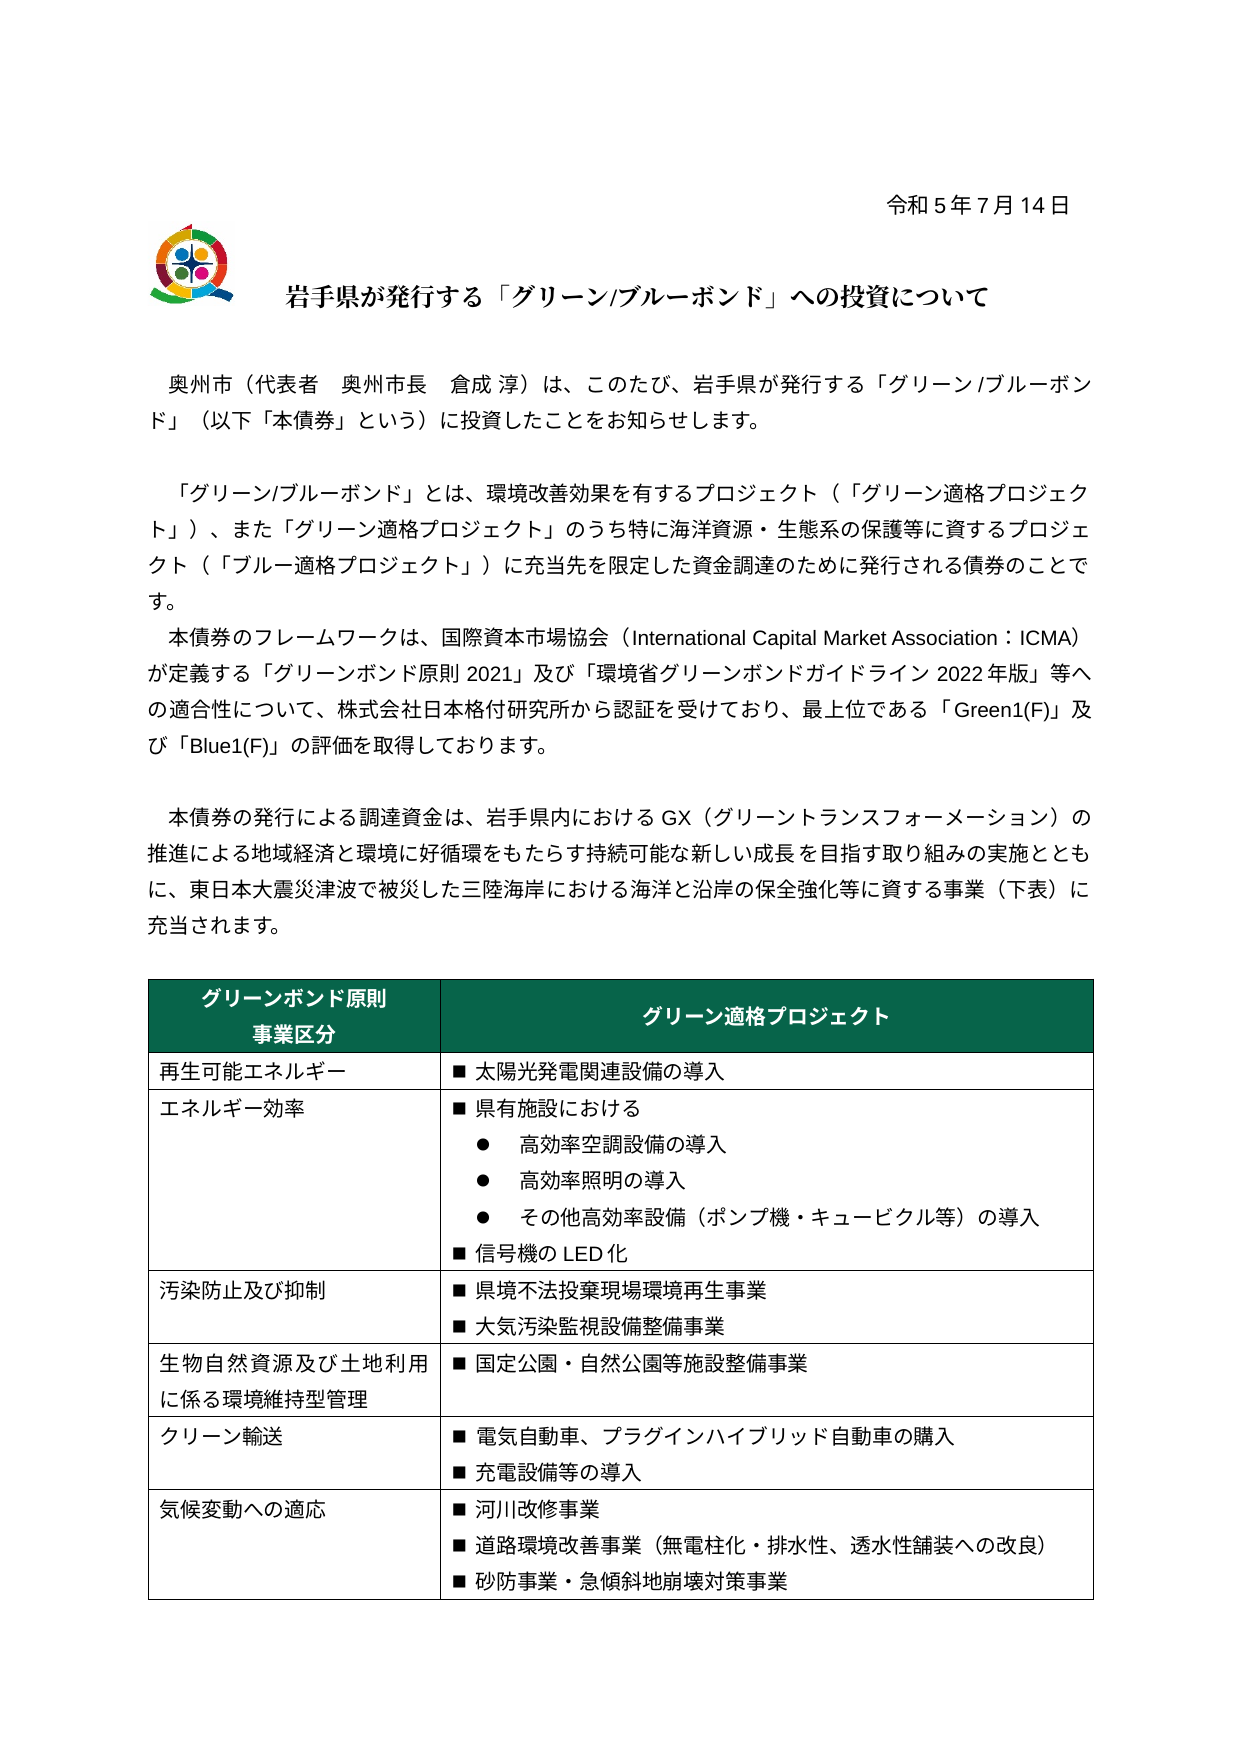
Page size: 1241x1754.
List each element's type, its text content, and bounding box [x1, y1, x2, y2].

text 「グリーン/ブルーボンド」とは、環境改善効果を有するプロジェクト（「グリーン適格プロジェクト」）、また「グリーン適格プロジェクト」のうち特に海洋資源・生態系の保護等に資するプロジェクト（「ブルー適格プロジェクト」）に充当先を限定した資金調達のために発行される債券のことです。 本債券のフレームワークは、国際資本市場協会（International Capital Market Association：ICMA）が定義する「グリーンボンド原則2021」及び「環境省グリーンボンドガイドライン2022年版」等への適合性について、株式会社日本格付研究所から認証を受けており、最上位である「Green1(F)」及び「Blue1(F)」の評価を取得しております。 [148, 474, 1092, 762]
picture [147, 221, 236, 306]
table_cell 生物自然資源及び土地利用に係る環境維持型管理 [149, 1344, 440, 1416]
table_header グリーンボンド原則 事業区分 [149, 980, 440, 1052]
table_cell 電気自動車、プラグインハイブリッド自動車の購入 充電設備等の導入 [441, 1417, 1093, 1489]
table_cell 県境不法投棄現場環境再生事業 大気汚染監視設備整備事業 [441, 1271, 1093, 1343]
text 令和5年7月14日 [148, 186, 1071, 222]
text 本債券の発行による調達資金は、岩手県内におけるGX（グリーントランスフォーメーション）の推進による地域経済と環境に好循環をもたらす持続可能な新しい成長を目指す取り組みの実施とともに、東日本大震災津波で被災した三陸海岸における海洋と沿岸の保全強化等に資する事業（下表）に充当されます。 [148, 798, 1092, 942]
table_cell 汚染防止及び抑制 [149, 1271, 440, 1343]
table_cell クリーン輸送 [149, 1417, 440, 1489]
table_cell 太陽光発電関連設備の導入 [441, 1053, 1093, 1089]
table_cell 国定公園・自然公園等施設整備事業 [441, 1344, 1093, 1416]
table_cell 河川改修事業 道路環境改善事業（無電柱化・排水性、透水性舗装への改良） 砂防事業・急傾斜地崩壊対策事業 [441, 1490, 1093, 1598]
table_cell 再生可能エネルギー [149, 1053, 440, 1089]
table_cell 気候変動への適応 [149, 1490, 440, 1598]
table_cell エネルギー効率 [149, 1090, 440, 1270]
text 岩手県が発行する「グリーン/ブルーボンド」への投資について [148, 222, 1092, 330]
text 奥州市（代表者 奥州市長 倉成 淳）は、このたび、岩手県が発行する「グリーン/ブルーボンド」（以下「本債券」という）に投資したことをお知らせします。 [148, 366, 1092, 438]
table_cell 県有施設における 高効率空調設備の導入 高効率照明の導入 その他高効率設備（ポンプ機・キュービクル等）の導入 信号機のLED化 [441, 1090, 1093, 1270]
table_header グリーン適格プロジェクト [441, 980, 1093, 1052]
